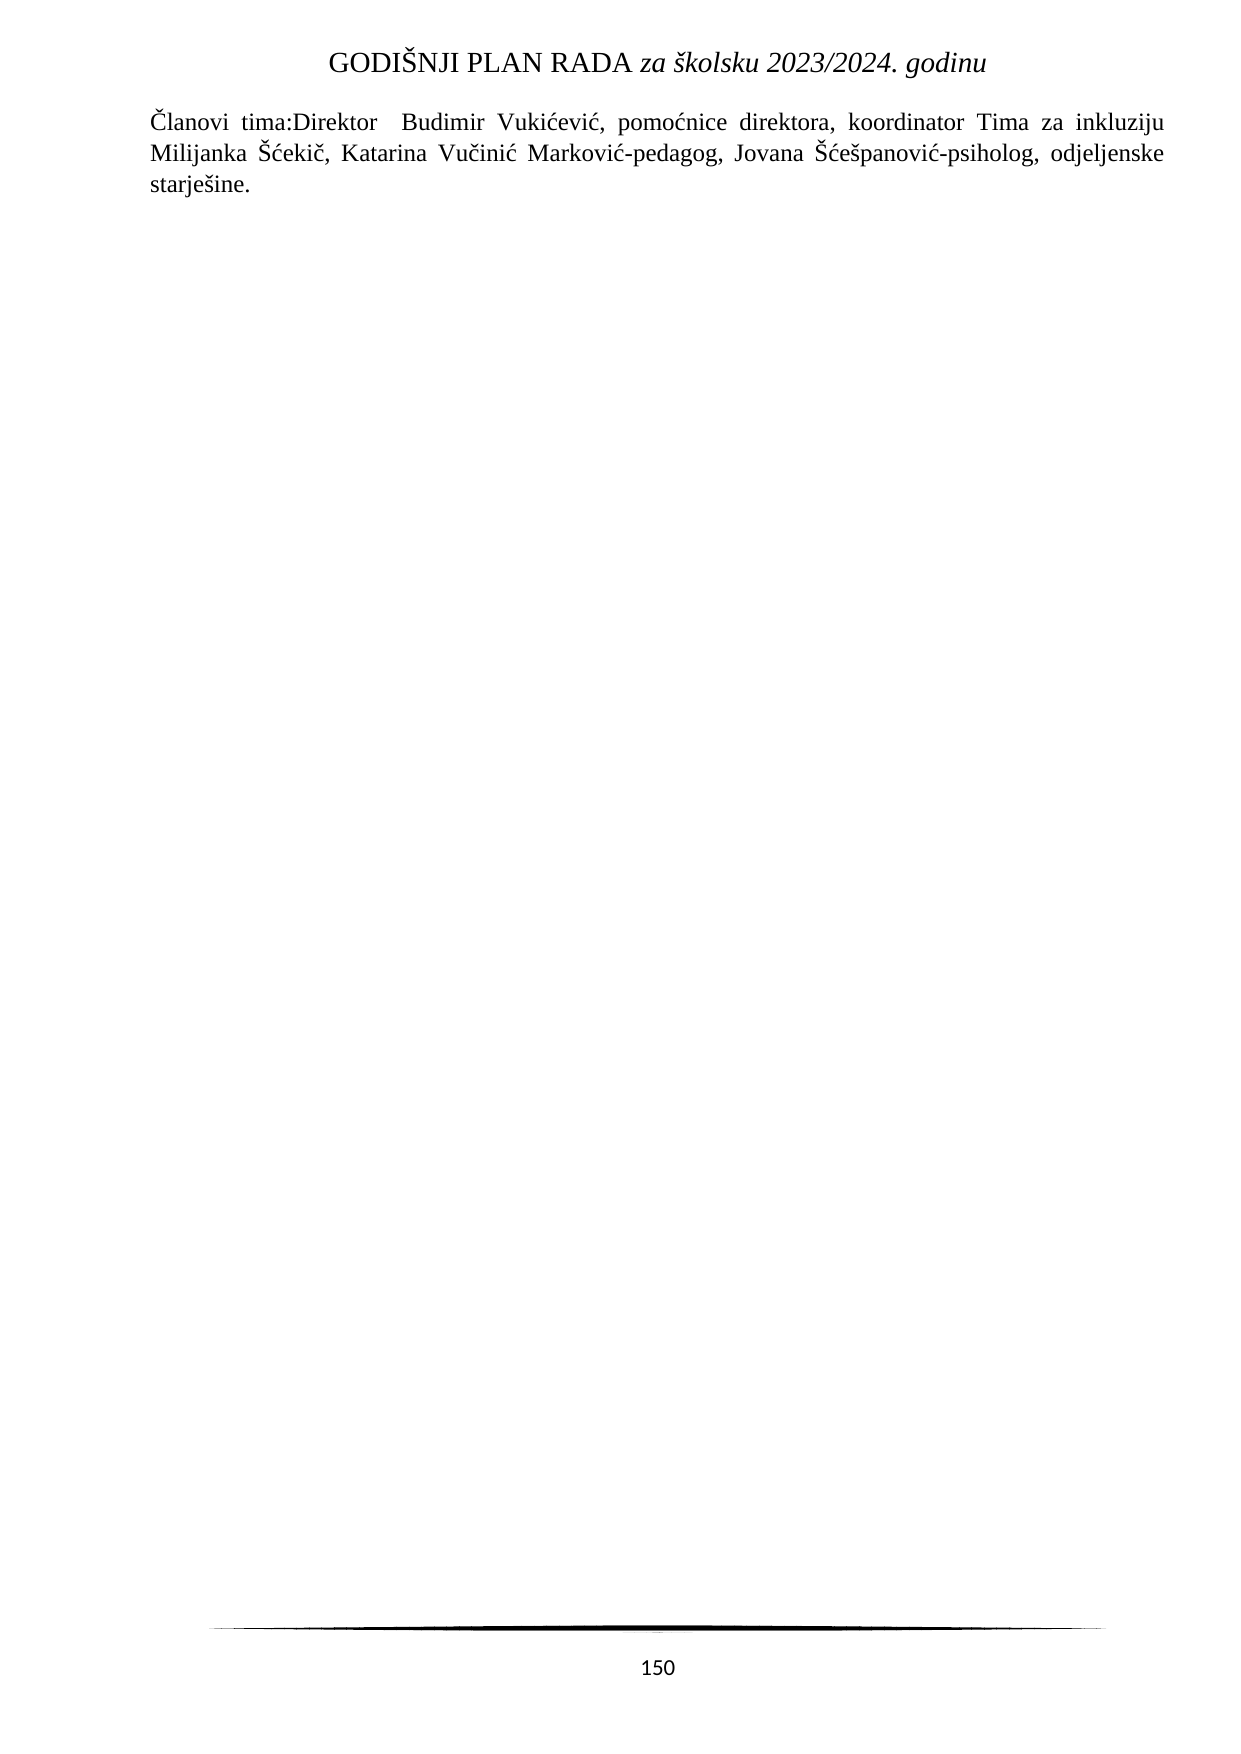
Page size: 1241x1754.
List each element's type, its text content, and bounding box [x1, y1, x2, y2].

picture [209, 1624, 1107, 1633]
text Članovi tima:Direktor Budimir Vukićević, pomoćnice direktora, koordinator Tima za inkluziju Milijanka Šćekič, Katarina Vučinić Marković-pedagog, Jovana Šćešpanović-psiholog, odjeljenske starješine. [150, 107, 1165, 198]
